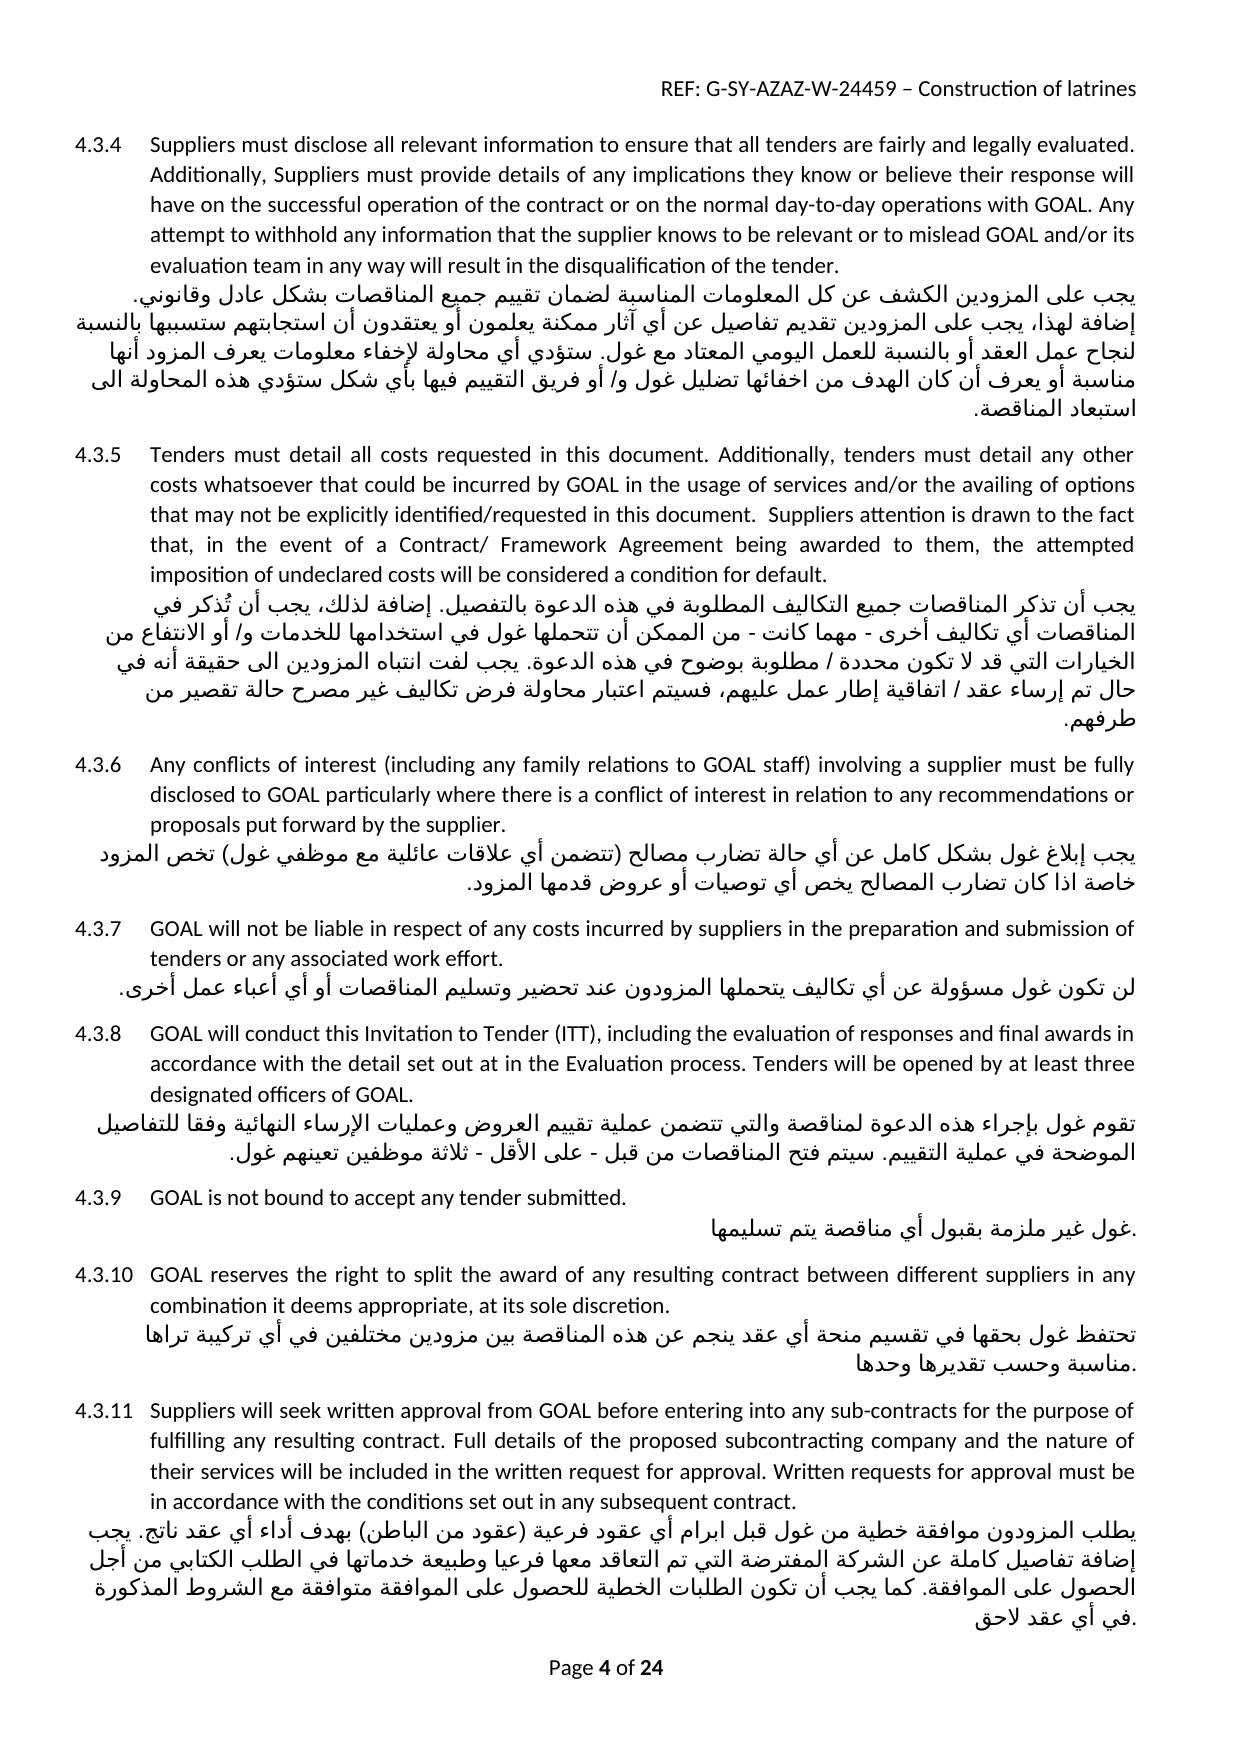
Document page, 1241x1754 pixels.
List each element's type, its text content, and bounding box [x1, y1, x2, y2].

subtitle GOAL will conduct this Invitation to Tender (ITT), including the evaluation of responses and final awards in accordance with the detail set out at in the Evaluation process. Tenders will be opened by at least three designated officers of GOAL. [75, 1019, 1137, 1108]
subtitle Suppliers will seek written approval from GOAL before entering into any sub-contracts for the purpose of fulfilling any resulting contract. Full details of the proposed subcontracting company and the nature of their services will be included in the written request for approval. Written requests for approval must be in accordance with the conditions set out in any subsequent contract. [75, 1396, 1137, 1515]
text تحتفظ غول بحقها في تقسيم منحة أي عقد ينجم عن هذه المناقصة بين مزودين مختلفين في أي تركيبة تراها مناسبة وحسب تقديرها وحدها. [75, 1321, 1137, 1378]
text غول غير ملزمة بقبول أي مناقصة يتم تسليمها. [75, 1214, 1137, 1242]
text تقوم غول بإجراء هذه الدعوة لمناقصة والتي تتضمن عملية تقييم العروض وعمليات الإرساء النهائية وفقا للتفاصيل الموضحة في عملية التقييم. سيتم فتح المناقصات من قبل - على الأقل - ثلاثة موظفين تعينهم غول. [75, 1110, 1137, 1165]
subtitle Any conflicts of interest (including any family relations to GOAL staff) involving a supplier must be fully disclosed to GOAL particularly where there is a conflict of interest in relation to any recommendations or proposals put forward by the supplier. [75, 750, 1137, 838]
subtitle GOAL is not bound to accept any tender submitted. [75, 1183, 1137, 1212]
text يجب أن تذكر المناقصات جميع التكاليف المطلوبة في هذه الدعوة بالتفصيل. إضافة لذلك، يجب أن تُذكر في المناقصات أي تكاليف أخرى - مهما كانت - من الممكن أن تتحملها غول في استخدامها للخدمات و/ أو الانتفاع من الخيارات التي قد لا تكون محددة / مطلوبة بوضوح في هذه الدعوة. يجب لفت انتباه المزودين الى حقيقة أنه في حال تم إرساء عقد / اتفاقية إطار عمل عليهم، فسيتم اعتبار محاولة فرض تكاليف غير مصرح حالة تقصير من طرفهم. [75, 591, 1137, 731]
subtitle Tenders must detail all costs requested in this document. Additionally, tenders must detail any other costs whatsoever that could be incurred by GOAL in the usage of services and/or the availing of options that may not be explicitly identified/requested in this document. Suppliers attention is drawn to the fact that, in the event of a Contract/ Framework Agreement being awarded to them, the attempted imposition of undeclared costs will be considered a condition for default. [75, 440, 1137, 589]
text لن تكون غول مسؤولة عن أي تكاليف يتحملها المزودون عند تحضير وتسليم المناقصات أو أي أعباء عمل أخرى. [75, 974, 1137, 1001]
subtitle GOAL will not be liable in respect of any costs incurred by suppliers in the preparation and submission of tenders or any associated work effort. [75, 914, 1137, 972]
subtitle Suppliers must disclose all relevant information to ensure that all tenders are fairly and legally evaluated. Additionally, Suppliers must provide details of any implications they know or believe their response will have on the successful operation of the contract or on the normal day-to-day operations with GOAL. Any attempt to withhold any information that the supplier knows to be relevant or to mislead GOAL and/or its evaluation team in any way will result in the disqualification of the tender. [75, 130, 1137, 279]
text يطلب المزودون موافقة خطية من غول قبل ابرام أي عقود فرعية (عقود من الباطن) بهدف أداء أي عقد ناتج. يجب إضافة تفاصيل كاملة عن الشركة المفترضة التي تم التعاقد معها فرعيا وطبيعة خدماتها في الطلب الكتابي من أجل الحصول على الموافقة. كما يجب أن تكون الطلبات الخطية للحصول على الموافقة متوافقة مع الشروط المذكورة في أي عقد لاحق. [75, 1517, 1137, 1631]
text يجب إبلاغ غول بشكل كامل عن أي حالة تضارب مصالح (تتضمن أي علاقات عائلية مع موظفي غول) تخص المزود خاصة اذا كان تضارب المصالح يخص أي توصيات أو عروض قدمها المزود. [75, 840, 1137, 895]
subtitle GOAL reserves the right to split the award of any resulting contract between different suppliers in any combination it deems appropriate, at its sole discretion. [75, 1261, 1137, 1319]
text يجب على المزودين الكشف عن كل المعلومات المناسبة لضمان تقييم جميع المناقصات بشكل عادل وقانوني. إضافة لهذا، يجب على المزودين تقديم تفاصيل عن أي آثار ممكنة يعلمون أو يعتقدون أن استجابتهم ستسببها بالنسبة لنجاح عمل العقد أو بالنسبة للعمل اليومي المعتاد مع غول. ستؤدي أي محاولة لإخفاء معلومات يعرف المزود أنها مناسبة أو يعرف أن كان الهدف من اخفائها تضليل غول و/ أو فريق التقييم فيها بأي شكل ستؤدي هذه المحاولة الى استبعاد المناقصة. [75, 281, 1137, 421]
